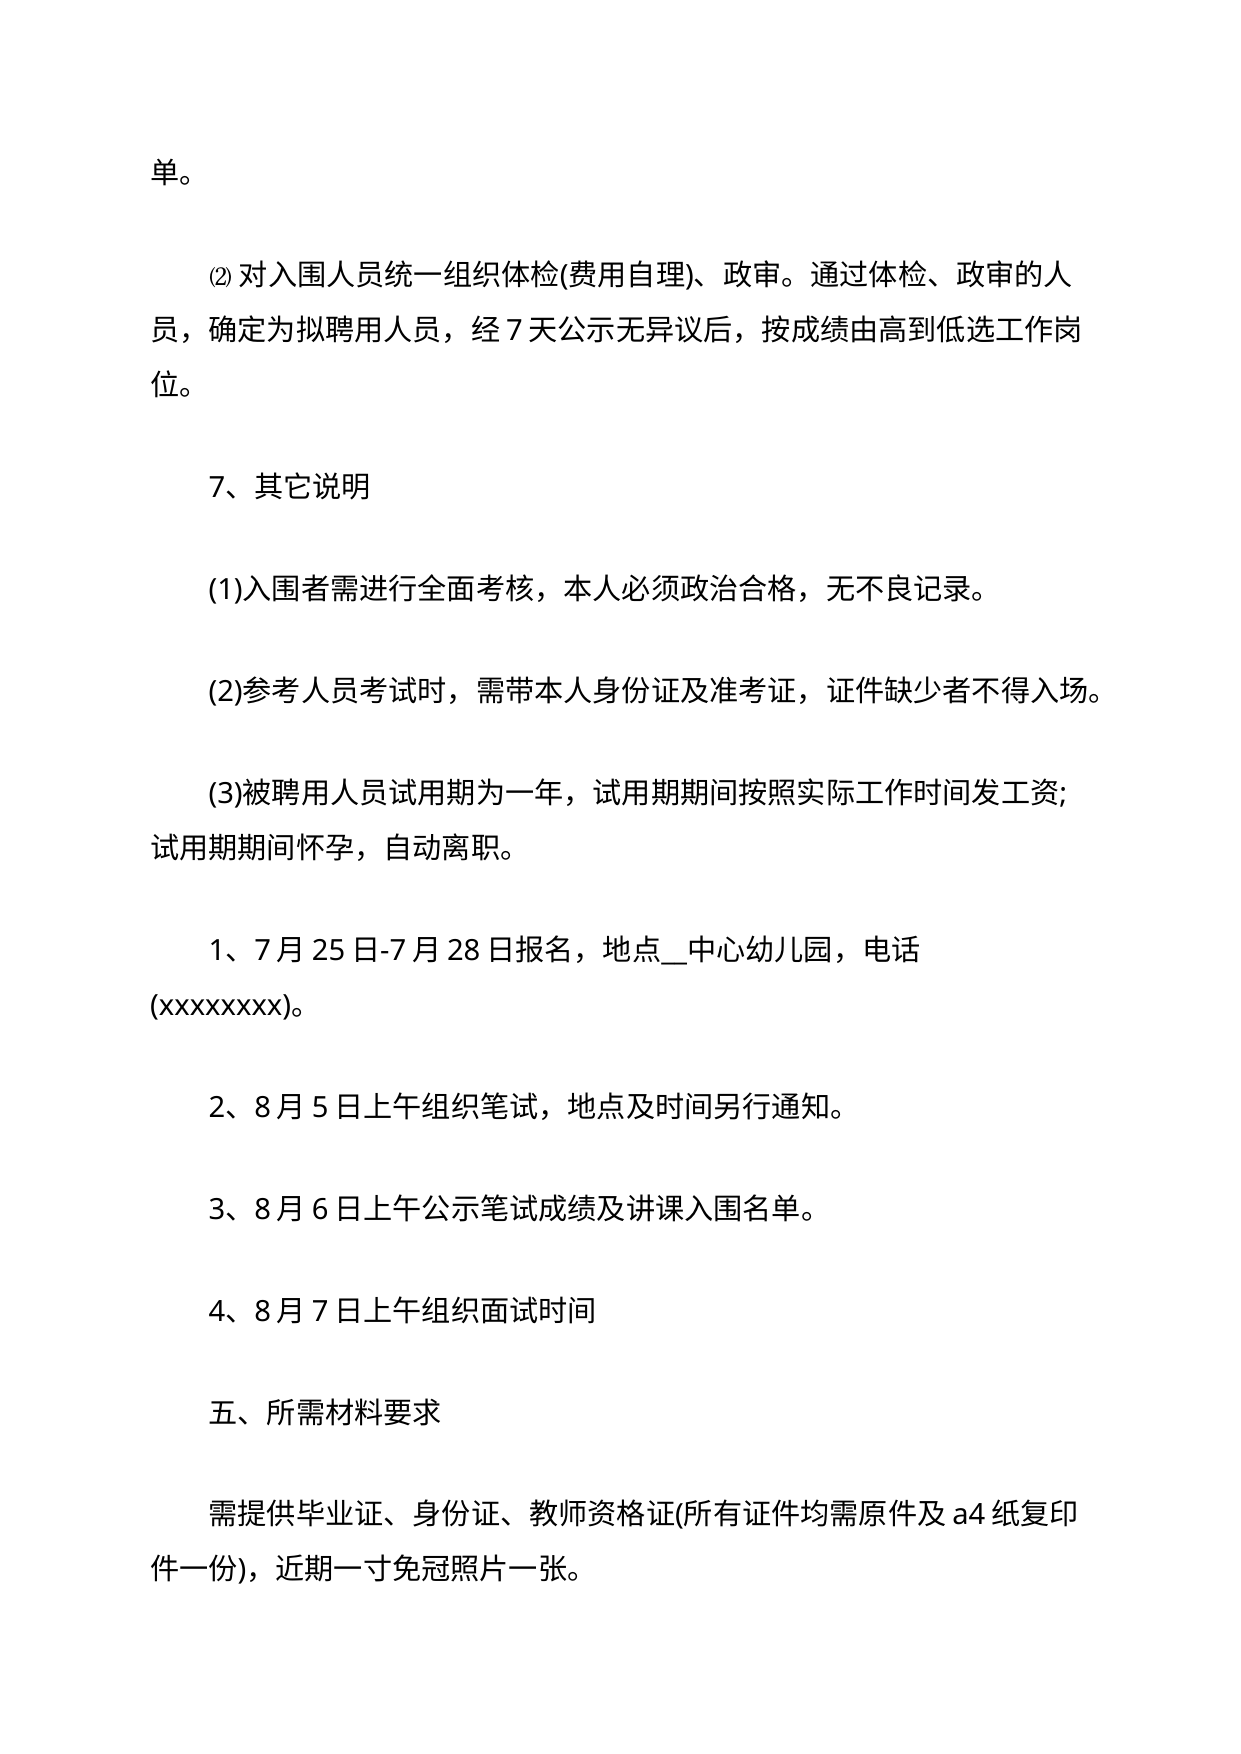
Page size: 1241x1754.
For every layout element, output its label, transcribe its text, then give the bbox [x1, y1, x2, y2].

text (3)被聘用人员试用期为一年，试用期期间按照实际工作时间发工资;试用期期间怀孕，自动离职。 [150, 769, 1090, 867]
text 五、所需材料要求 [150, 1389, 1090, 1431]
text 4、8月7日上午组织面试时间 [150, 1287, 1090, 1329]
text 3、8月6日上午公示笔试成绩及讲课入围名单。 [150, 1185, 1090, 1228]
text (2)参考人员考试时，需带本人身份证及准考证，证件缺少者不得入场。 [150, 667, 1090, 710]
text 2、8月5日上午组织笔试，地点及时间另行通知。 [150, 1083, 1090, 1126]
text (1)入围者需进行全面考核，本人必须政治合格，无不良记录。 [150, 566, 1090, 608]
text 1、7月25日-7月28日报名，地点__中心幼儿园，电话(xxxxxxxx)。 [150, 926, 1090, 1024]
text ⑵对入围人员统一组织体检(费用自理)、政审。通过体检、政审的人员，确定为拟聘用人员，经7天公示无异议后，按成绩由高到低选工作岗位。 [150, 252, 1090, 404]
text 7、其它说明 [150, 463, 1090, 506]
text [150, 150, 1090, 192]
text 需提供毕业证、身份证、教师资格证(所有证件均需原件及a4纸复印件一份)，近期一寸免冠照片一张。 [150, 1491, 1090, 1588]
